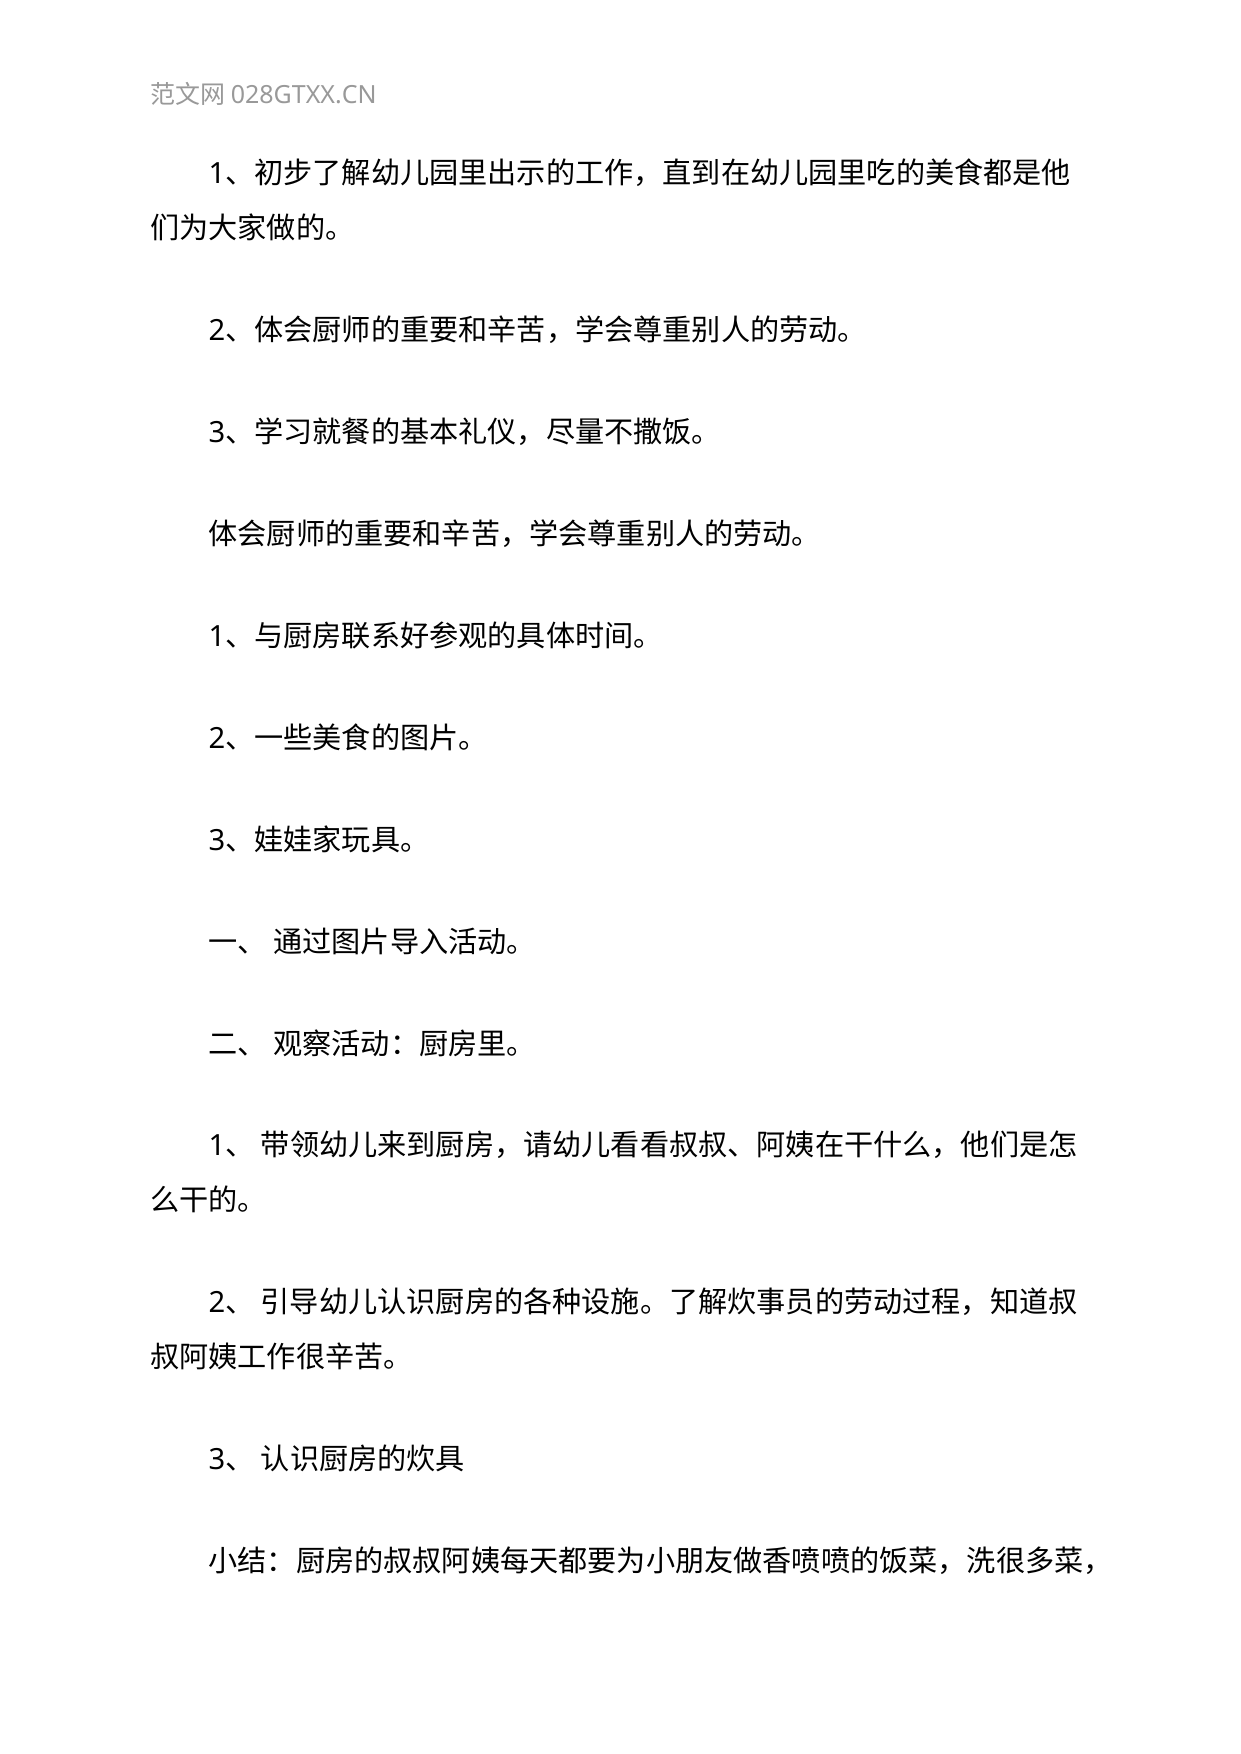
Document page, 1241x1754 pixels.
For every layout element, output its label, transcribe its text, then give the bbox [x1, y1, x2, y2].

text 2、一些美食的图片。 [150, 714, 1090, 757]
text 3、 认识厨房的炊具 [150, 1436, 1090, 1478]
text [150, 1537, 1090, 1580]
text 1、初步了解幼儿园里出示的工作，直到在幼儿园里吃的美食都是他们为大家做的。 [150, 150, 1090, 247]
text 二、 观察活动：厨房里。 [150, 1020, 1090, 1062]
text 1、与厨房联系好参观的具体时间。 [150, 612, 1090, 655]
text 体会厨师的重要和辛苦，学会尊重别人的劳动。 [150, 511, 1090, 553]
text 3、娃娃家玩具。 [150, 816, 1090, 859]
text 1、 带领幼儿来到厨房，请幼儿看看叔叔、阿姨在干什么，他们是怎么干的。 [150, 1122, 1090, 1219]
text 3、学习就餐的基本礼仪，尽量不撒饭。 [150, 409, 1090, 451]
text 2、 引导幼儿认识厨房的各种设施。了解炊事员的劳动过程，知道叔叔阿姨工作很辛苦。 [150, 1279, 1090, 1376]
text 2、体会厨师的重要和辛苦，学会尊重别人的劳动。 [150, 307, 1090, 349]
text 一、 通过图片导入活动。 [150, 918, 1090, 961]
